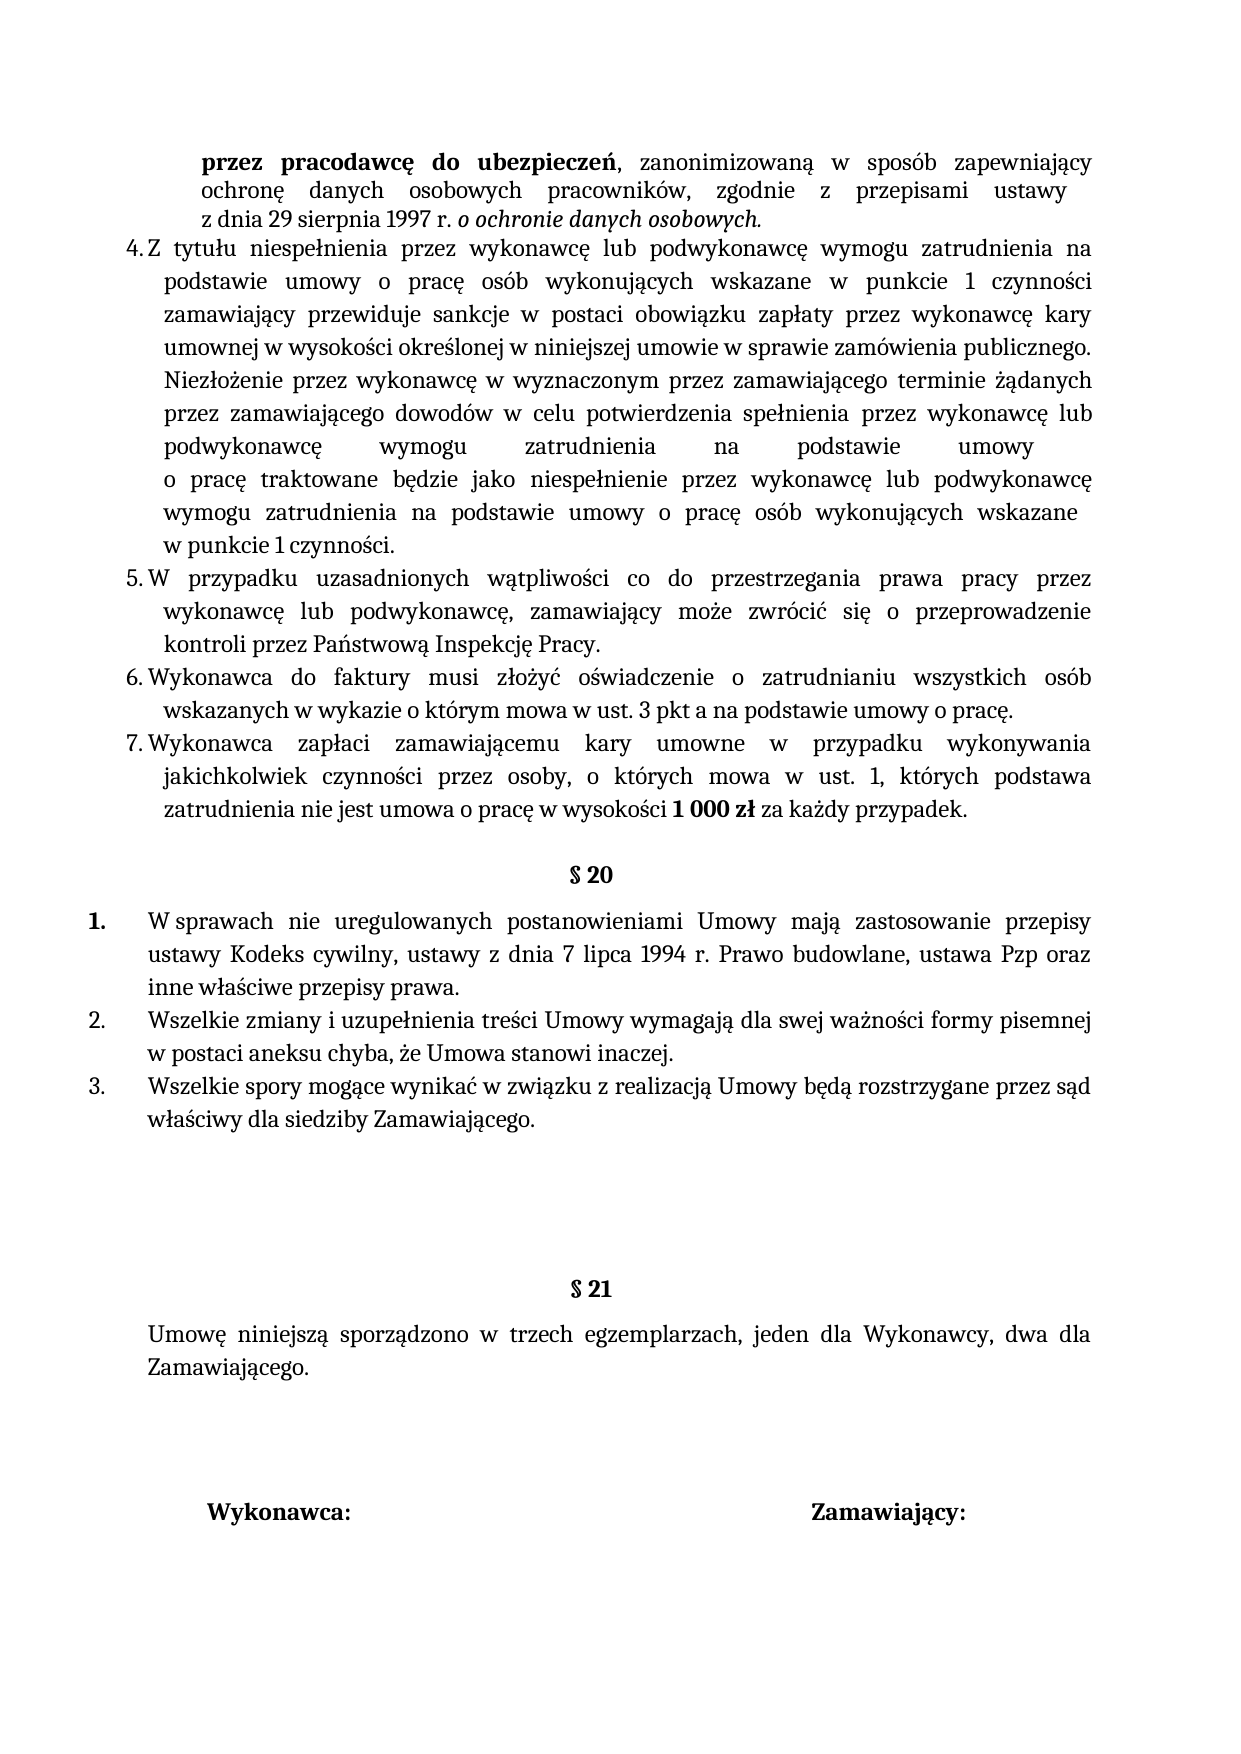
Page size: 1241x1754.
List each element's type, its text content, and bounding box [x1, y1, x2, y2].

list Wykonawca do faktury musi złożyć oświadczenie o zatrudnianiu wszystkich osób wskazanych w wykazie o którym mowa w ust. 3 pkt a na podstawie umowy o pracę. [126, 663, 1092, 725]
text 1. W sprawach nie uregulowanych postanowieniami Umowy mają zastosowanie przepisy ustawy Kodeks cywilny, ustawy z dnia 7 lipca 1994 r. Prawo budowlane, ustawa Pzp oraz inne właściwe przepisy prawa. [89, 907, 1092, 1002]
text 3. Wszelkie spory mogące wynikać w związku z realizacją Umowy będą rozstrzygane przez sąd właściwy dla siedziby Zamawiającego. [89, 1072, 1092, 1134]
text § 21 [89, 1274, 1092, 1303]
list Wykonawca zapłaci zamawiającemu kary umowne w przypadku wykonywania jakichkolwiek czynności przez osoby, o których mowa w ust. 1, których podstawa zatrudnienia nie jest umowa o pracę w wysokości 1 000 zł za każdy przypadek. [126, 729, 1092, 824]
text Umowę niniejszą sporządzono w trzech egzemplarzach, jeden dla Wykonawcy, dwa dla Zamawiającego. [89, 1320, 1092, 1382]
text 2. Wszelkie zmiany i uzupełnienia treści Umowy wymagają dla swej ważności formy pisemnej w postaci aneksu chyba, że Umowa stanowi inaczej. [89, 1006, 1092, 1068]
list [164, 148, 1092, 234]
text § 20 [89, 861, 1092, 890]
text Wykonawca: Zamawiający: [89, 1498, 1092, 1527]
list Z tytułu niespełnienia przez wykonawcę lub podwykonawcę wymogu zatrudnienia na podstawie umowy o pracę osób wykonujących wskazane w punkcie 1 czynności zamawiający przewiduje sankcje w postaci obowiązku zapłaty przez wykonawcę kary umownej w wysokości określonej w niniejszej umowie w sprawie zamówienia publicznego. Niezłożenie przez wykonawcę w wyznaczonym przez zamawiającego terminie żądanych przez zamawiającego dowodów w celu potwierdzenia spełnienia przez wykonawcę lub podwykonawcę wymogu zatrudnienia na podstawie umowy o pracę traktowane będzie jako niespełnienie przez wykonawcę lub podwykonawcę wymogu zatrudnienia na podstawie umowy o pracę osób wykonujących wskazane w punkcie 1 czynności. [126, 234, 1092, 560]
list W przypadku uzasadnionych wątpliwości co do przestrzegania prawa pracy przez wykonawcę lub podwykonawcę, zamawiający może zwrócić się o przeprowadzenie kontroli przez Państwową Inspekcję Pracy. [126, 564, 1092, 659]
